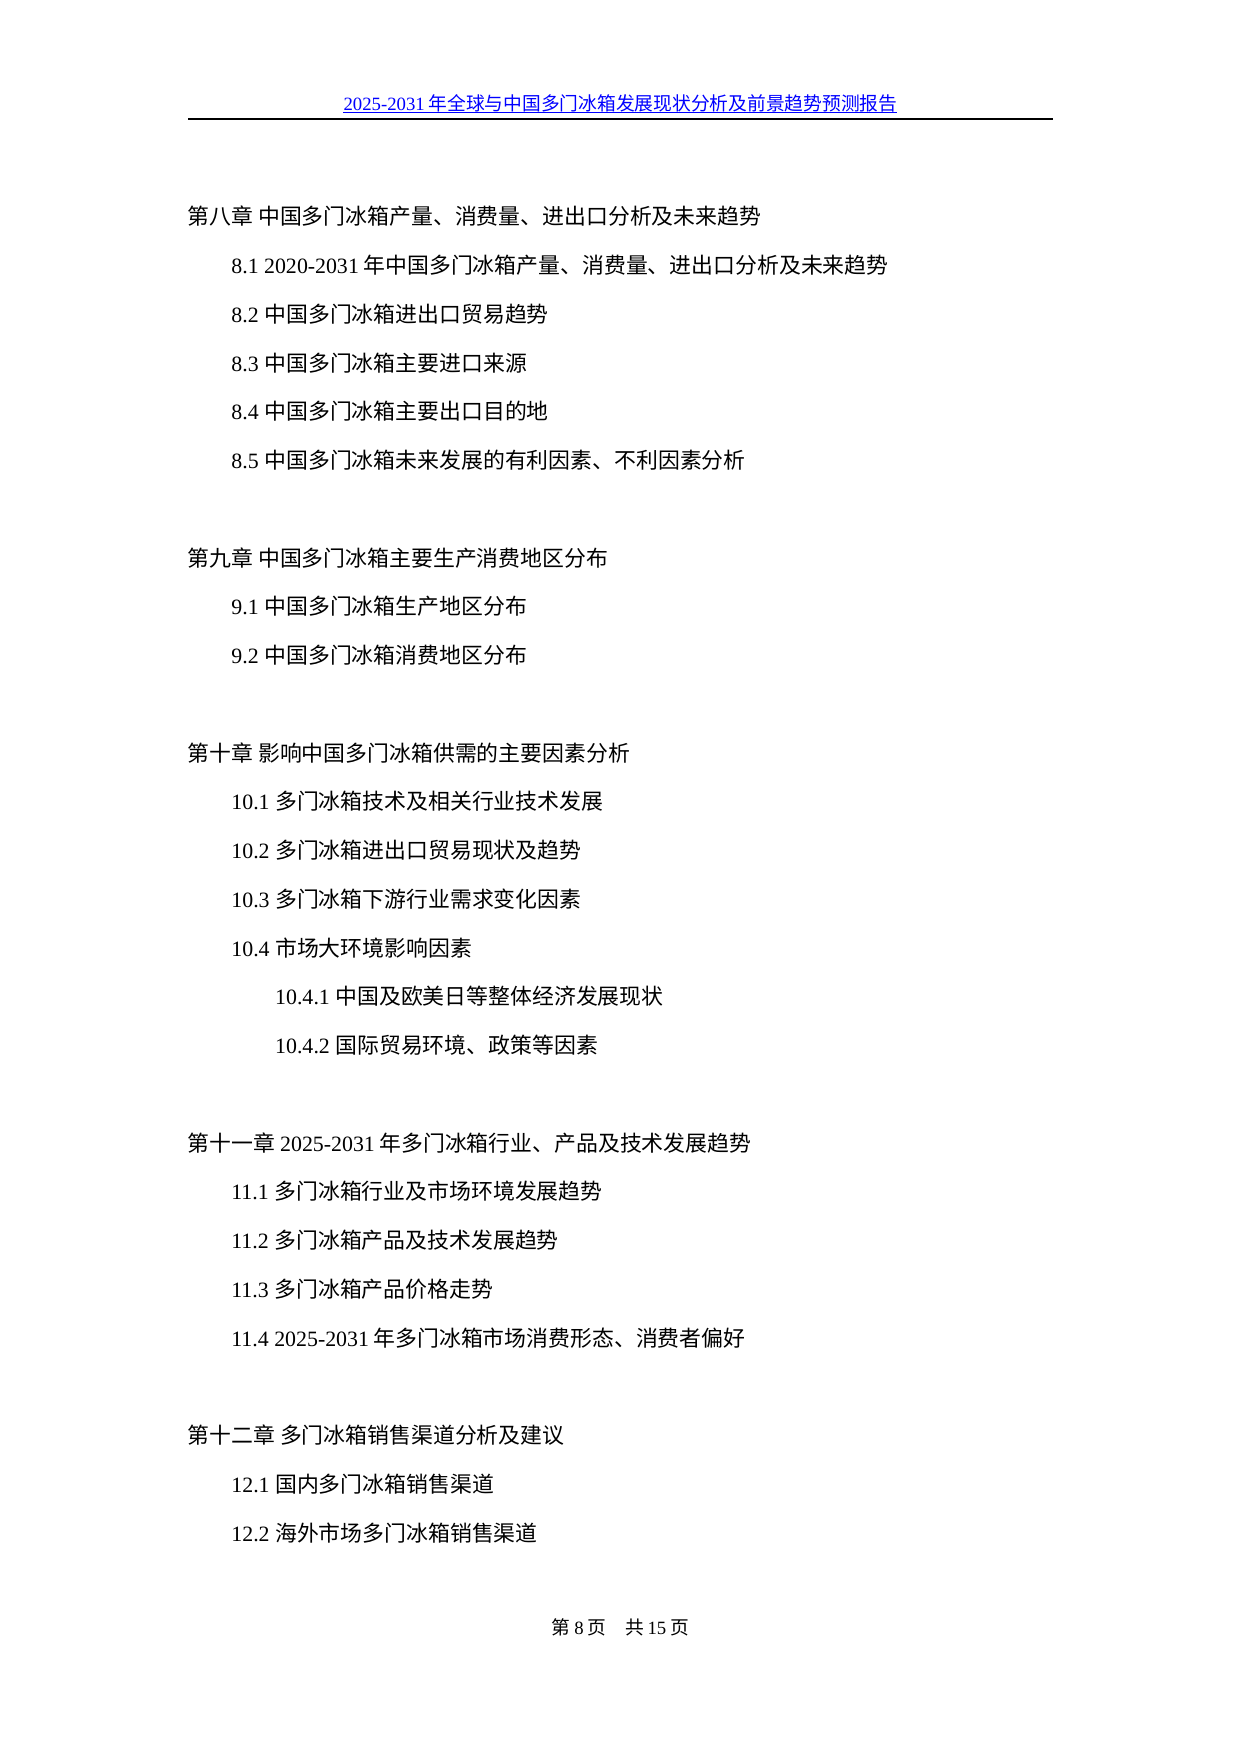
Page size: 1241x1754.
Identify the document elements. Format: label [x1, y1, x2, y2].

text [187, 150, 1053, 1548]
